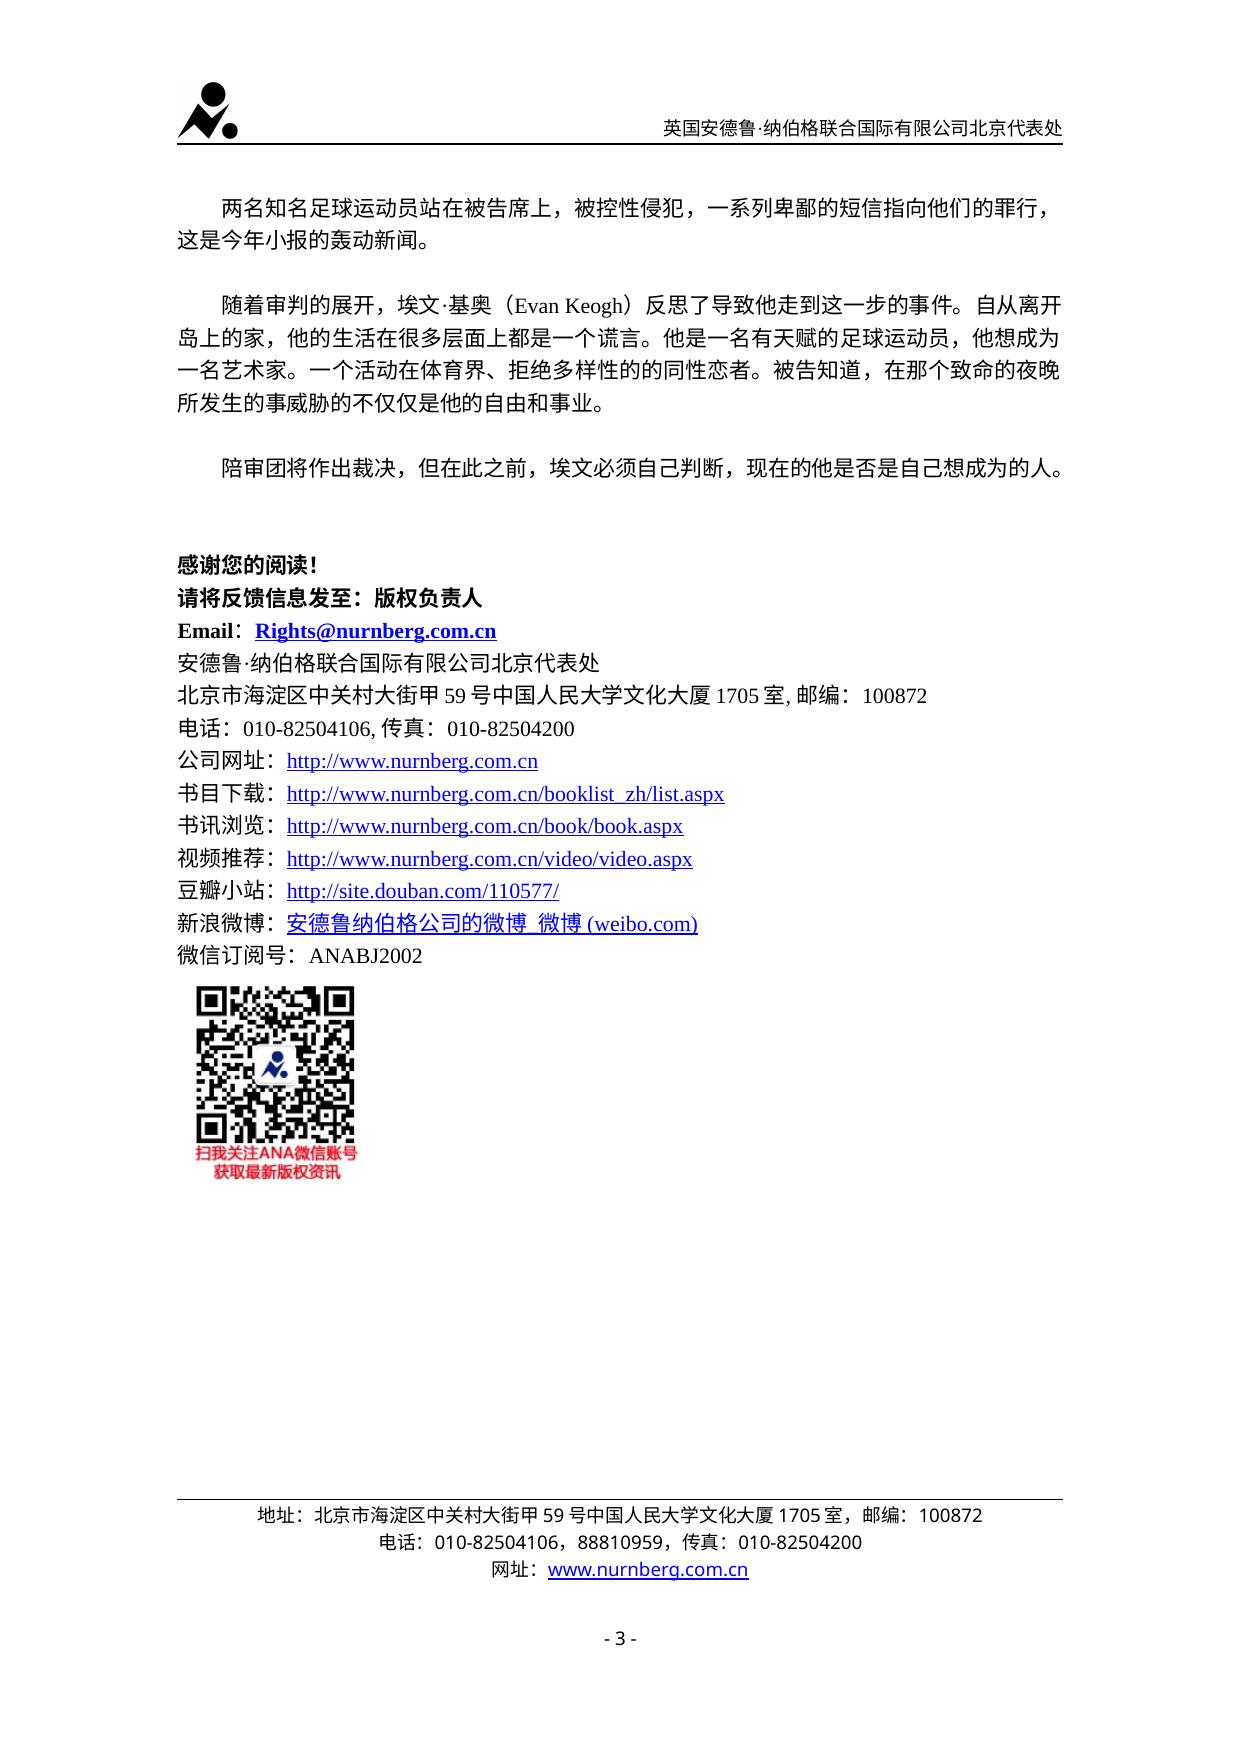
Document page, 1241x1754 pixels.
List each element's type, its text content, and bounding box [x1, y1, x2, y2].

text 视频推荐：http://www.nurnberg.com.cn/video/video.aspx [177, 840, 1063, 873]
picture [177, 970, 375, 1185]
text Email：Rights@nurnberg.com.cn [177, 613, 1063, 645]
text 书目下载：http://www.nurnberg.com.cn/booklist_zh/list.aspx [177, 775, 1063, 808]
text 请将反馈信息发至：版权负责人 [177, 580, 1063, 613]
text 电话：010-82504106, 传真：010-82504200 [177, 710, 1063, 743]
text 书讯浏览：http://www.nurnberg.com.cn/book/book.aspx [177, 808, 1063, 840]
text 新浪微博：安德鲁纳伯格公司的微博_微博 (weibo.com) [177, 905, 1063, 938]
text 安德鲁·纳伯格联合国际有限公司北京代表处 [177, 645, 1063, 678]
text 两名知名足球运动员站在被告席上，被控性侵犯，一系列卑鄙的短信指向他们的罪行，这是今年小报的轰动新闻。 [177, 190, 1063, 255]
picture [177, 82, 238, 139]
text 微信订阅号：ANABJ2002 [177, 938, 1063, 970]
text 豆瓣小站：http://site.douban.com/110577/ [177, 873, 1063, 905]
text 北京市海淀区中关村大街甲59号中国人民大学文化大厦1705室, 邮编：100872 [177, 678, 1063, 710]
text 随着审判的展开，埃文·基奥（Evan Keogh）反思了导致他走到这一步的事件。自从离开岛上的家，他的生活在很多层面上都是一个谎言。他是一名有天赋的足球运动员，他想成为一名艺术家。一个活动在体育界、拒绝多样性的的同性恋者。被告知道，在那个致命的夜晚所发生的事威胁的不仅仅是他的自由和事业。 [177, 288, 1063, 418]
text 陪审团将作出裁决，但在此之前，埃文必须自己判断，现在的他是否是自己想成为的人。 [177, 450, 1063, 483]
text 感谢您的阅读！ [177, 548, 1063, 580]
text 公司网址：http://www.nurnberg.com.cn [177, 743, 1063, 775]
